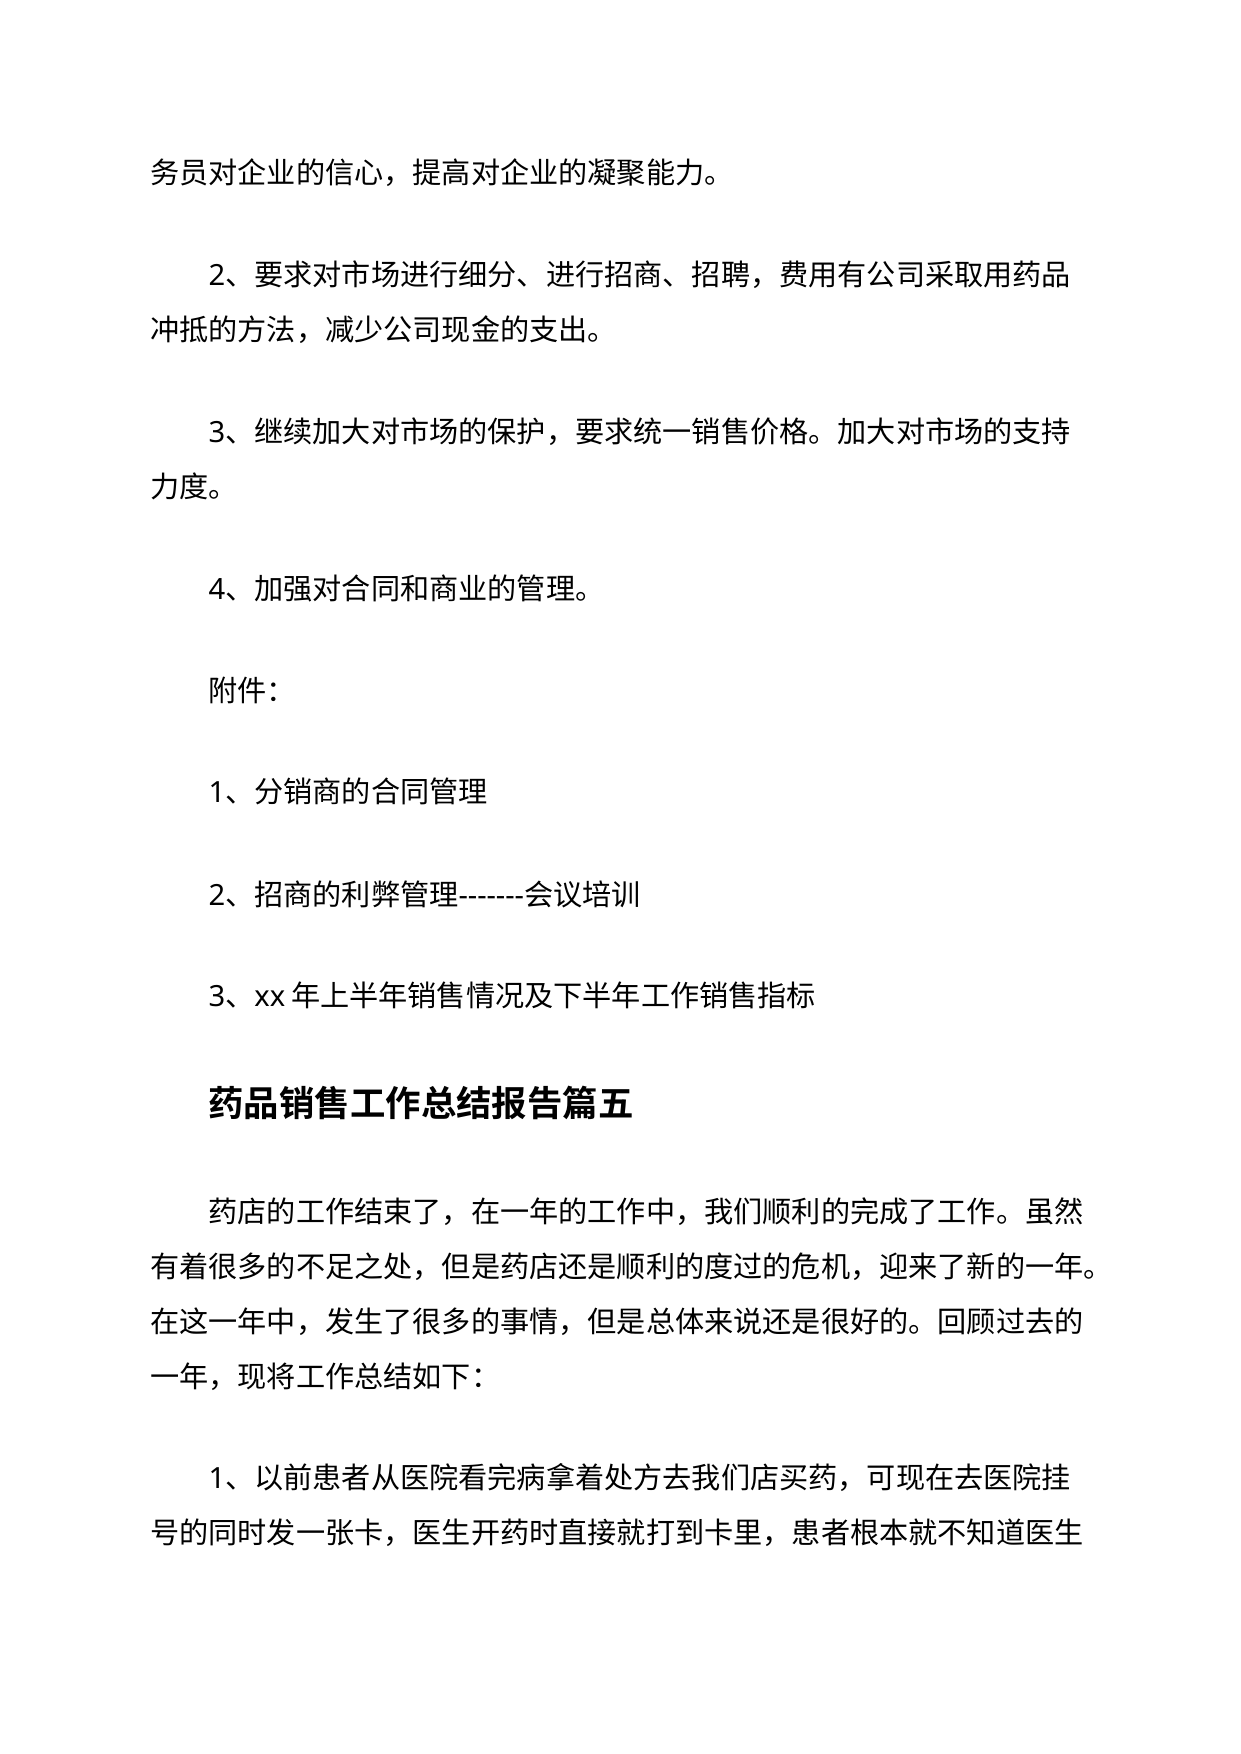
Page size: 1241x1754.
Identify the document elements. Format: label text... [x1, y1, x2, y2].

text 2、要求对市场进行细分、进行招商、招聘，费用有公司采取用药品冲抵的方法，减少公司现金的支出。 [150, 252, 1090, 349]
text 药品销售工作总结报告篇五 [150, 1075, 1090, 1126]
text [150, 150, 1090, 192]
text 2、招商的利弊管理-------会议培训 [150, 871, 1090, 913]
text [150, 1455, 1090, 1552]
text 1、分销商的合同管理 [150, 769, 1090, 811]
text 药店的工作结束了，在一年的工作中，我们顺利的完成了工作。虽然有着很多的不足之处，但是药店还是顺利的度过的危机，迎来了新的一年。在这一年中，发生了很多的事情，但是总体来说还是很好的。回顾过去的一年，现将工作总结如下： [150, 1188, 1090, 1395]
text 3、继续加大对市场的保护，要求统一销售价格。加大对市场的支持力度。 [150, 408, 1090, 506]
text 4、加强对合同和商业的管理。 [150, 565, 1090, 608]
text 附件： [150, 667, 1090, 709]
text 3、xx年上半年销售情况及下半年工作销售指标 [150, 973, 1090, 1015]
